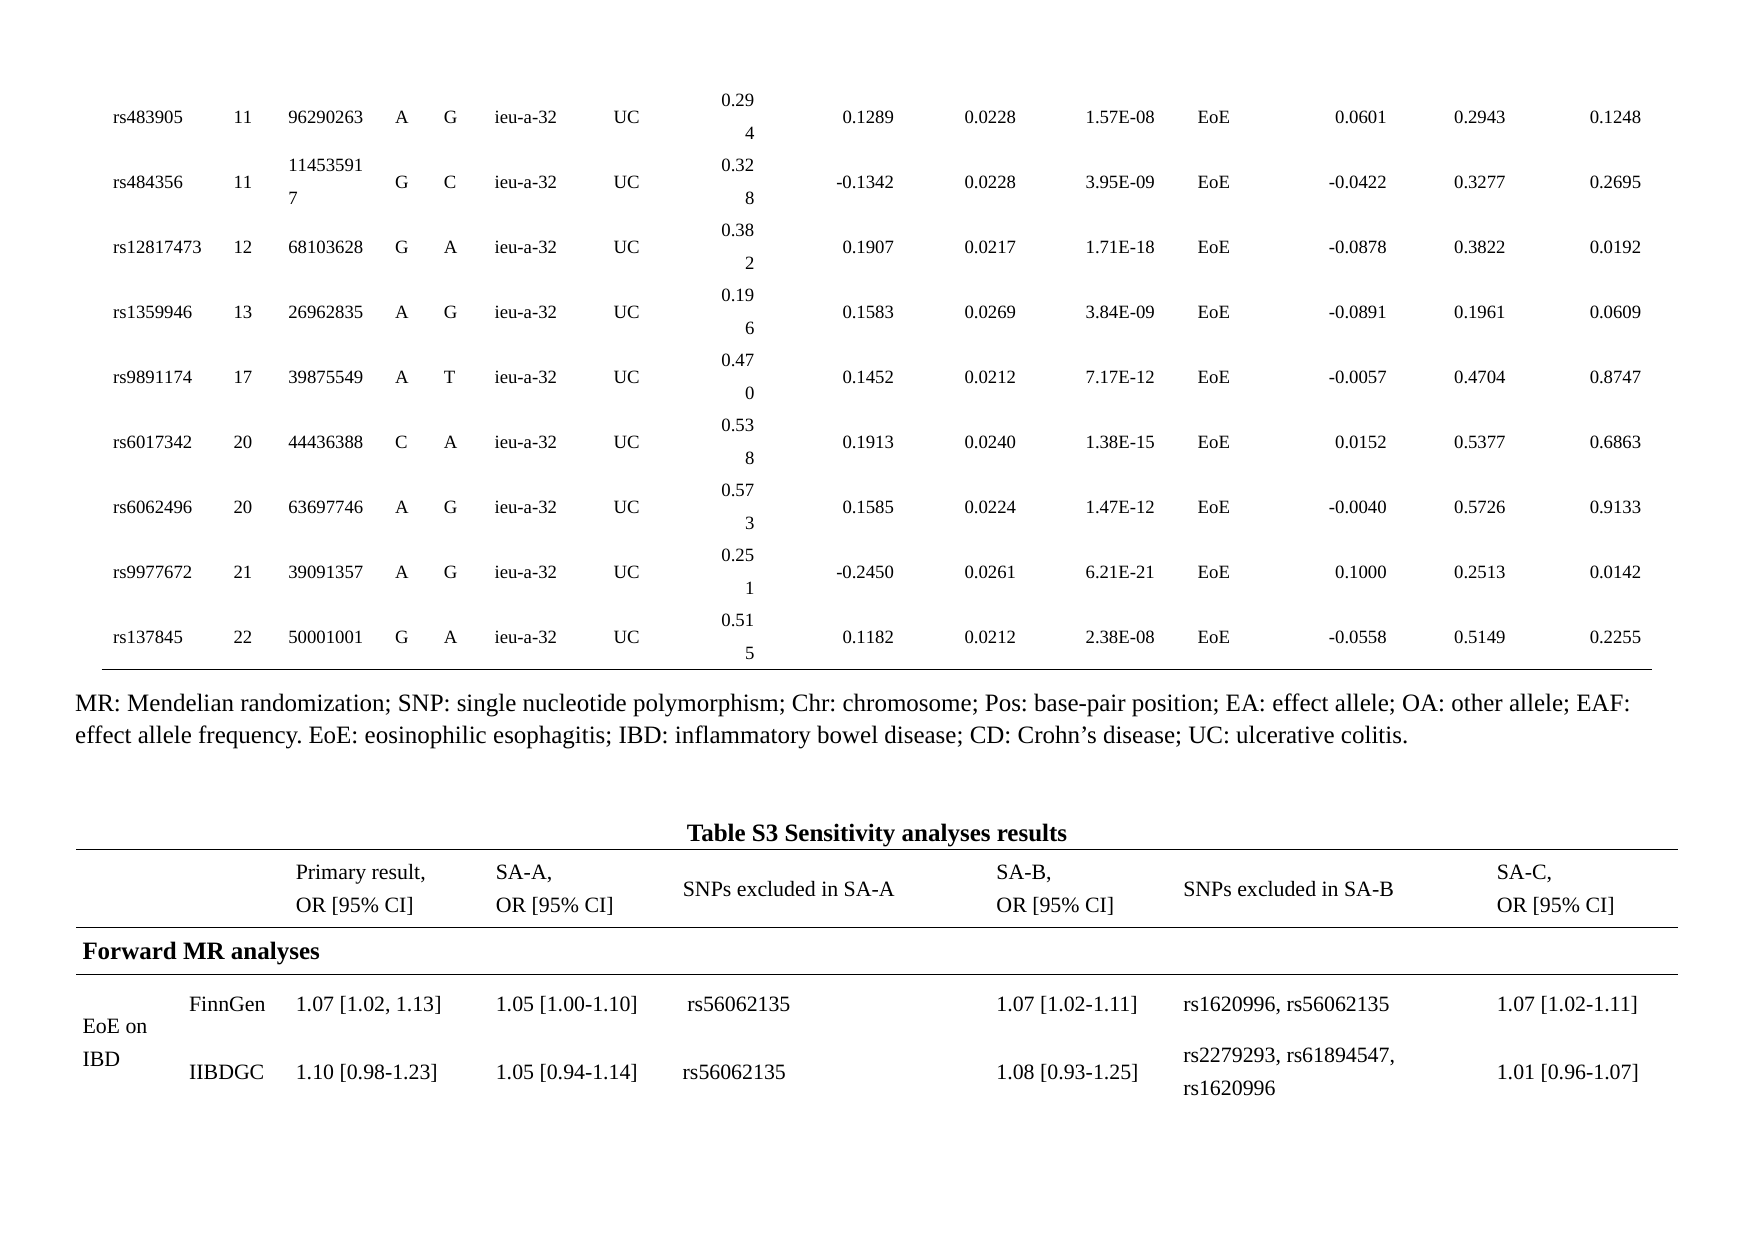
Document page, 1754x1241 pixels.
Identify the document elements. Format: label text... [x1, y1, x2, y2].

text Table S3 Sensitivity analyses results [75, 816, 1679, 849]
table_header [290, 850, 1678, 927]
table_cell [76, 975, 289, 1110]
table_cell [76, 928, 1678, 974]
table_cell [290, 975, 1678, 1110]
text MR: Mendelian randomization; SNP: single nucleotide polymorphism; Chr: chromosome; Pos: base-pair position; EA: effect allele; OA: other allele; EAF: effect allele frequency. EoE: eosinophilic esophagitis; IBD: inflammatory bowel disease; CD: Crohn’s disease; UC: ulcerative colitis. [75, 686, 1679, 751]
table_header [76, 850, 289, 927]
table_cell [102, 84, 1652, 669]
